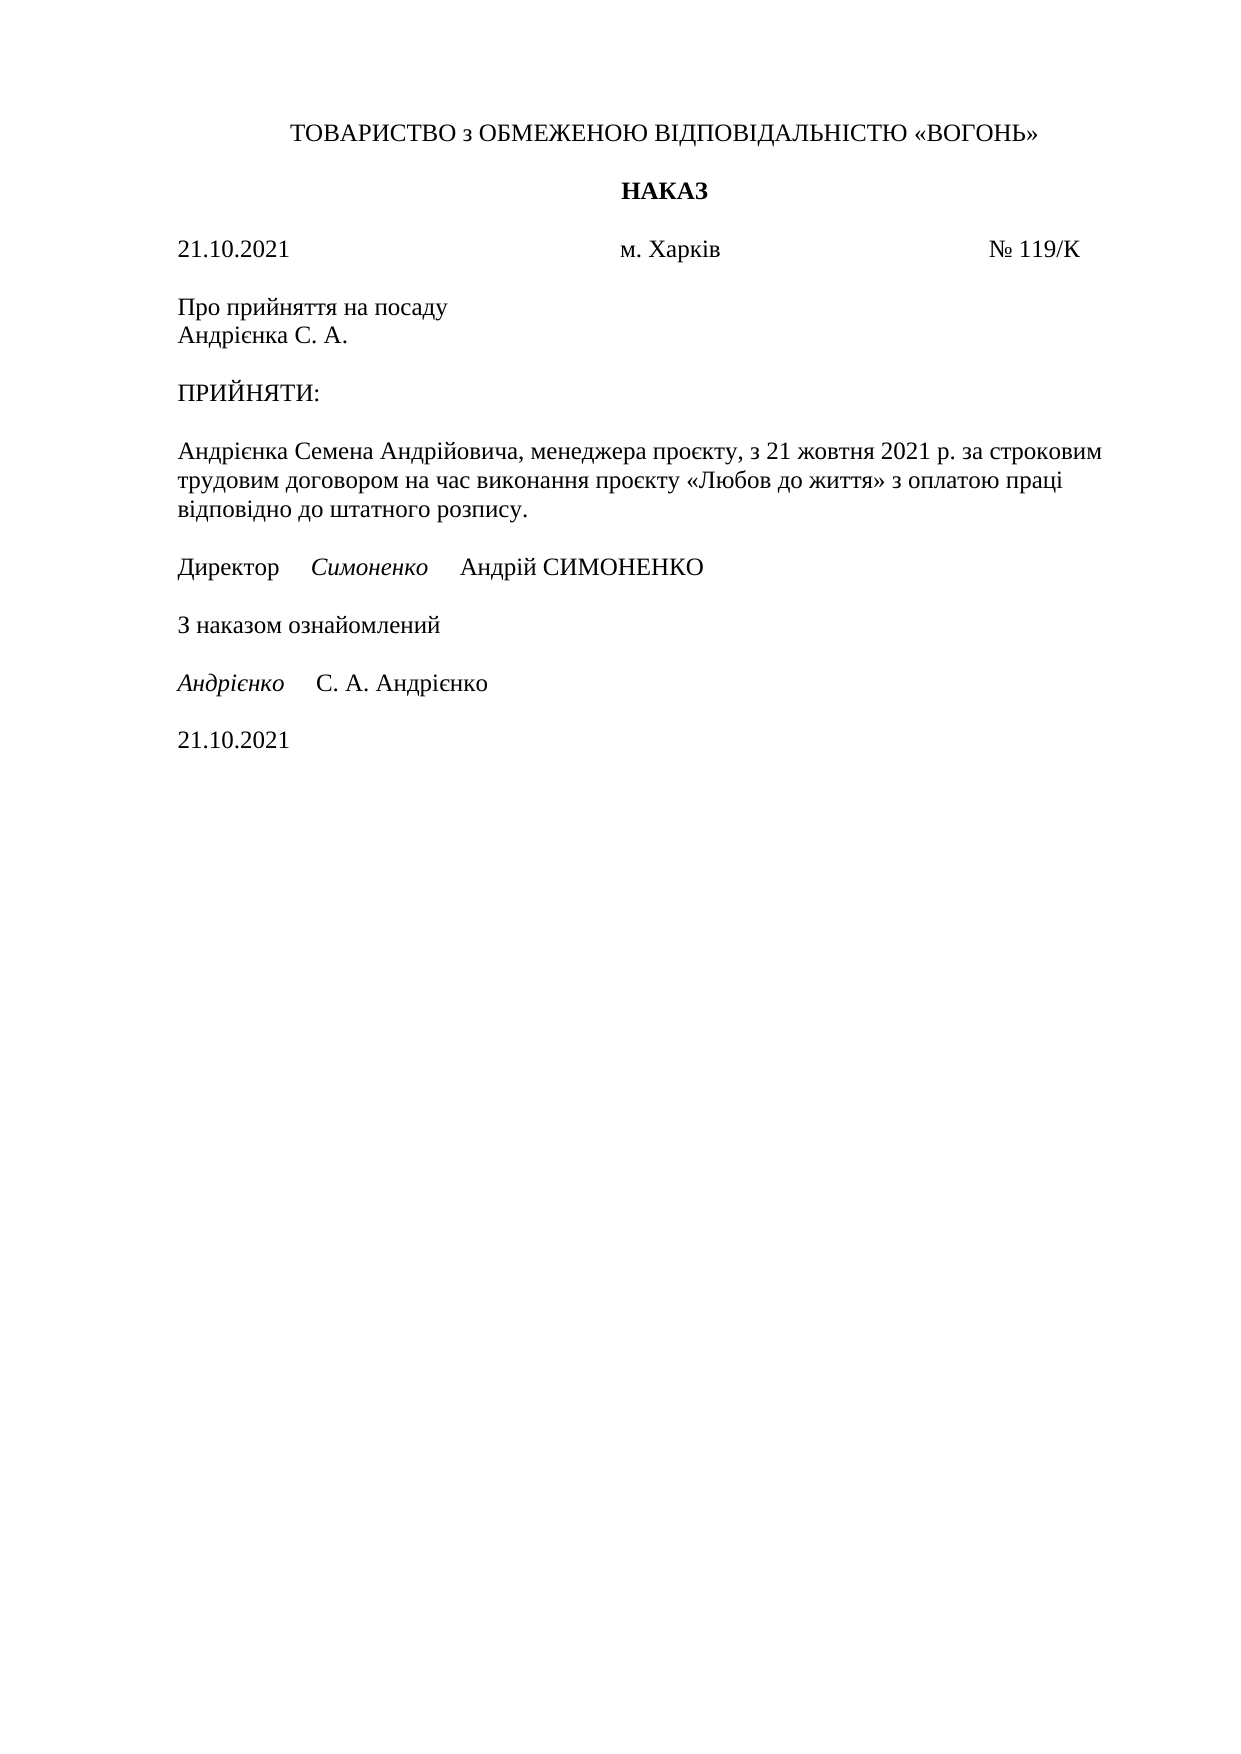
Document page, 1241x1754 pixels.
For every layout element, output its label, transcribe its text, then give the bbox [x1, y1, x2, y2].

text 21.10.2021 [177, 726, 1152, 754]
text З наказом ознайомлений [177, 610, 1152, 638]
text Про прийняття на посаду Андрієнка С. А. [177, 292, 1152, 349]
text 21.10.2021 м. Харків № 119/К [177, 234, 1152, 263]
text Андрієнко С. А. Андрієнко [177, 668, 1152, 696]
text Директор Симоненко Андрій СИМОНЕНКО [177, 552, 1152, 581]
text НАКАЗ [177, 176, 1152, 205]
text ПРИЙНЯТИ: [177, 378, 1152, 407]
text Андрієнка Семена Андрійовича, менеджера проєкту, з 21 жовтня 2021 р. за строковим трудовим договором на час виконання проєкту «Любов до життя» з оплатою праці відповідно до штатного розпису. [177, 436, 1152, 523]
text ТОВАРИСТВО з ОБМЕЖЕНОЮ ВІДПОВІДАЛЬНІСТЮ «ВОГОНЬ» [177, 118, 1152, 147]
